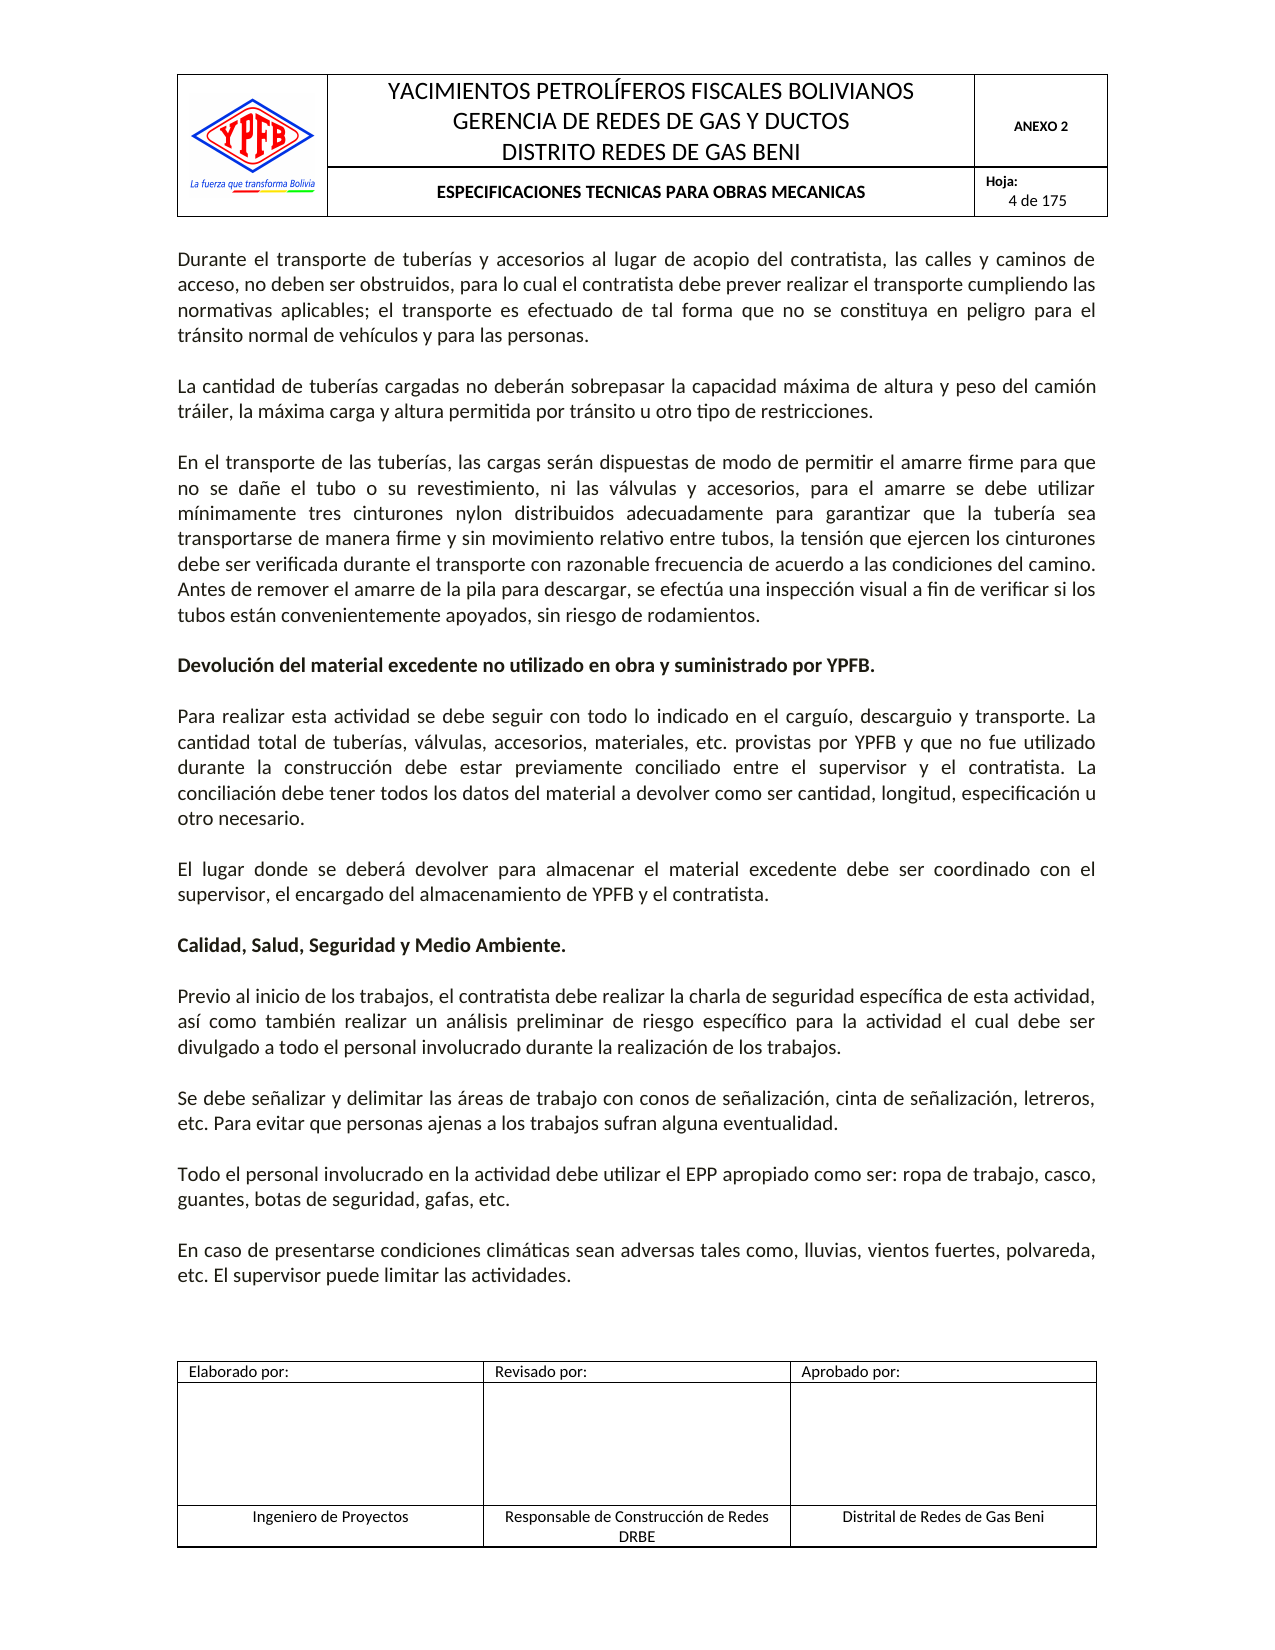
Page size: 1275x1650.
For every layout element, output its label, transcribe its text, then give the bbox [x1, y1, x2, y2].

text Para realizar esta actividad se debe seguir con todo lo indicado en el carguío, descarguio y transporte. La cantidad total de tuberías, válvulas, accesorios, materiales, etc. provistas por YPFB y que no fue utilizado durante la construcción debe estar previamente conciliado entre el supervisor y el contratista. La conciliación debe tener todos los datos del material a devolver como ser cantidad, longitud, especificación u otro necesario. [177, 703, 1098, 831]
text Calidad, Salud, Seguridad y Medio Ambiente. [177, 932, 1098, 958]
text La cantidad de tuberías cargadas no deberán sobrepasar la capacidad máxima de altura y peso del camión tráiler, la máxima carga y altura permitida por tránsito u otro tipo de restricciones. [177, 373, 1098, 424]
text Todo el personal involucrado en la actividad debe utilizar el EPP apropiado como ser: ropa de trabajo, casco, guantes, botas de seguridad, gafas, etc. [177, 1161, 1098, 1212]
text Previo al inicio de los trabajos, el contratista debe realizar la charla de seguridad específica de esta actividad, así como también realizar un análisis preliminar de riesgo específico para la actividad el cual debe ser divulgado a todo el personal involucrado durante la realización de los trabajos. [177, 983, 1098, 1059]
text Se debe señalizar y delimitar las áreas de trabajo con conos de señalización, cinta de señalización, letreros, etc. Para evitar que personas ajenas a los trabajos sufran alguna eventualidad. [177, 1085, 1098, 1136]
picture [188, 93, 316, 198]
text El lugar donde se deberá devolver para almacenar el material excedente debe ser coordinado con el supervisor, el encargado del almacenamiento de YPFB y el contratista. [177, 856, 1098, 907]
text En el transporte de las tuberías, las cargas serán dispuestas de modo de permitir el amarre firme para que no se dañe el tubo o su revestimiento, ni las válvulas y accesorios, para el amarre se debe utilizar mínimamente tres cinturones nylon distribuidos adecuadamente para garantizar que la tubería sea transportarse de manera firme y sin movimiento relativo entre tubos, la tensión que ejercen los cinturones debe ser verificada durante el transporte con razonable frecuencia de acuerdo a las condiciones del camino. Antes de remover el amarre de la pila para descargar, se efectúa una inspección visual a fin de verificar si los tubos están convenientemente apoyados, sin riesgo de rodamientos. [177, 449, 1098, 627]
text Devolución del material excedente no utilizado en obra y suministrado por YPFB. [177, 653, 1098, 678]
text En caso de presentarse condiciones climáticas sean adversas tales como, lluvias, vientos fuertes, polvareda, etc. El supervisor puede limitar las actividades. [177, 1237, 1098, 1288]
text Durante el transporte de tuberías y accesorios al lugar de acopio del contratista, las calles y caminos de acceso, no deben ser obstruidos, para lo cual el contratista debe prever realizar el transporte cumpliendo las normativas aplicables; el transporte es efectuado de tal forma que no se constituya en peligro para el tránsito normal de vehículos y para las personas. [177, 246, 1098, 348]
